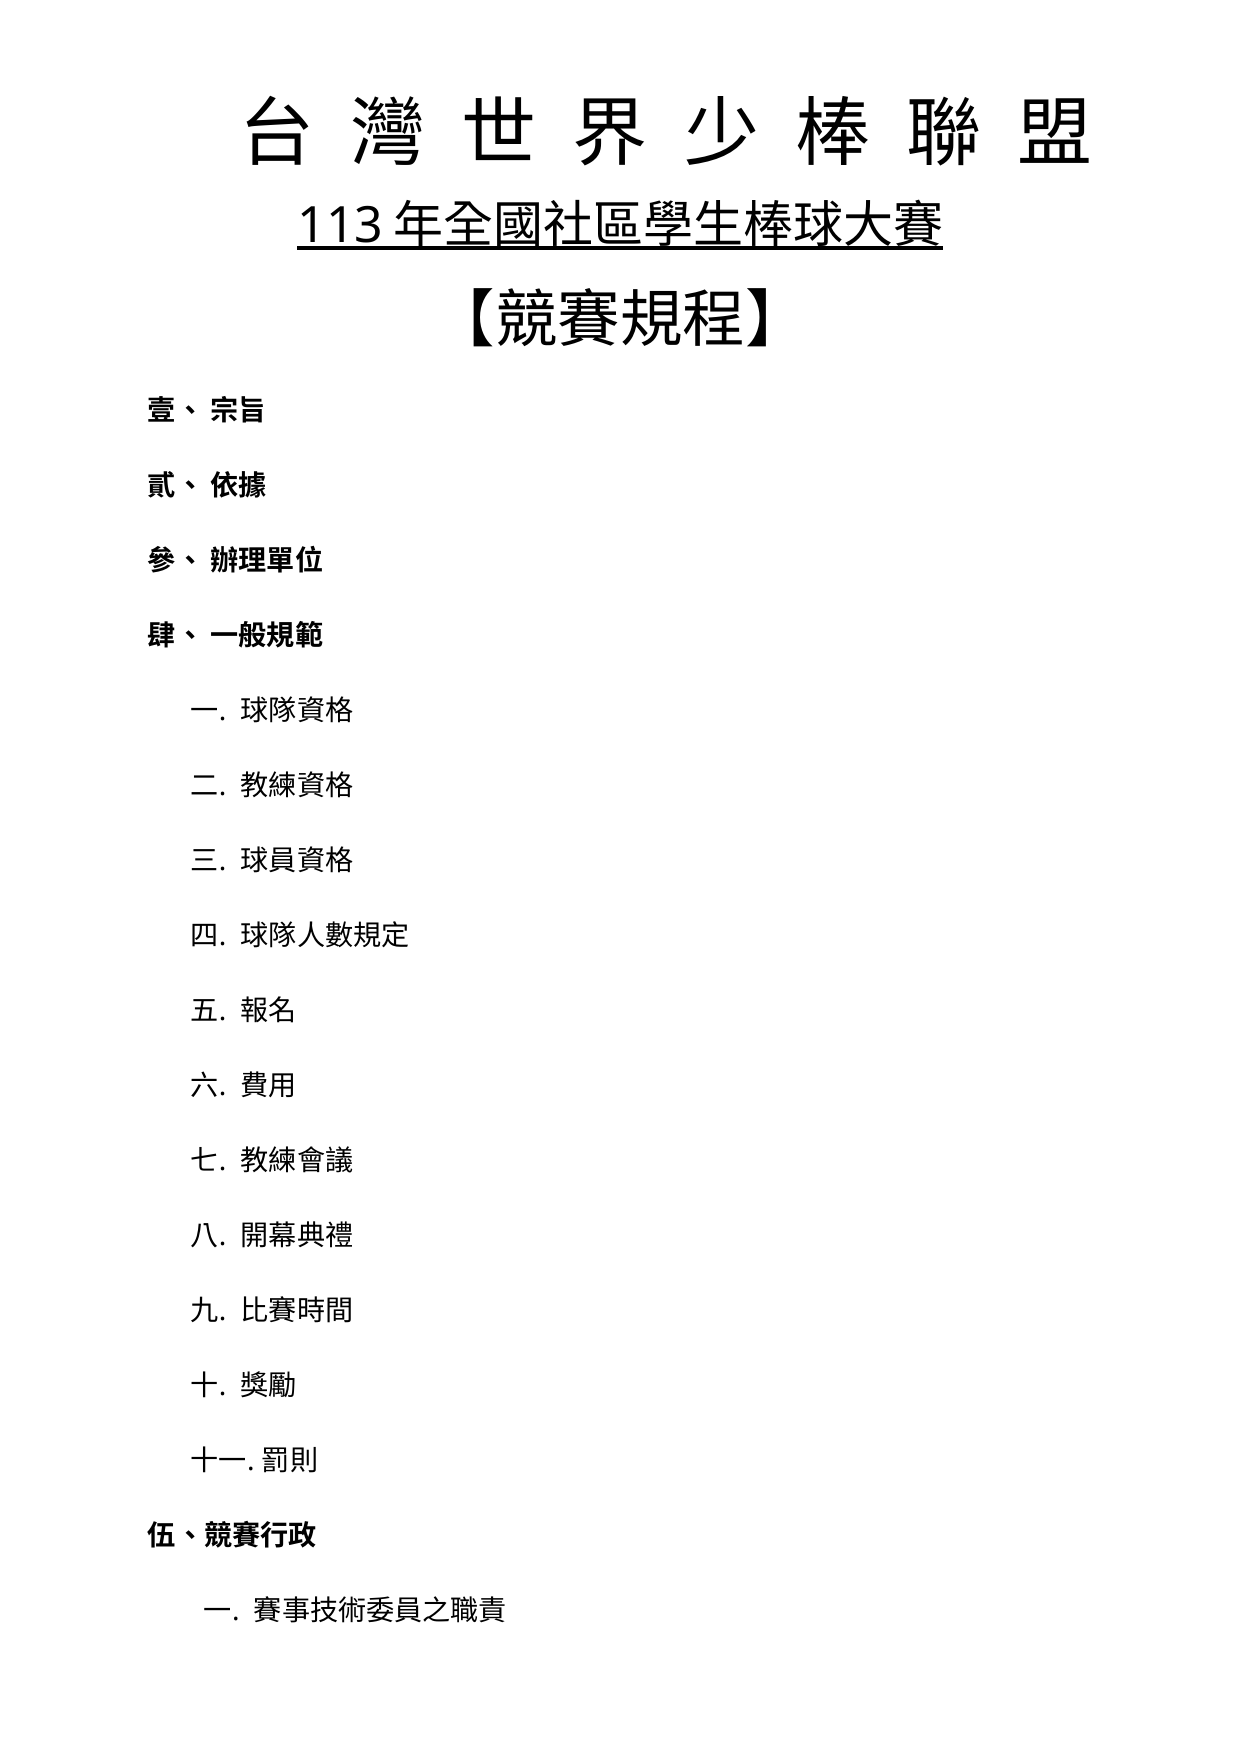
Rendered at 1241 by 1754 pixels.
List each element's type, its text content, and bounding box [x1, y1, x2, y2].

list 球隊資格 [191, 671, 1092, 746]
text 伍、競賽行政 [148, 1496, 1092, 1571]
list 費用 [191, 1046, 1092, 1121]
list 依據 [148, 446, 1092, 521]
text 台灣世界少棒聯盟 [148, 71, 1092, 183]
list 宗旨 [148, 371, 1092, 446]
list 一般規範 [148, 596, 1092, 671]
text 【競賽規程】 [148, 258, 1092, 371]
list 球員資格 [191, 821, 1092, 896]
list 辦理單位 [148, 521, 1092, 596]
list 比賽時間 [191, 1271, 1092, 1346]
list 球隊人數規定 [191, 896, 1092, 971]
list 罰則 [191, 1421, 1092, 1496]
text 113年全國社區學生棒球大賽 [148, 183, 1092, 258]
list 獎勵 [191, 1346, 1092, 1421]
list 教練資格 [191, 746, 1092, 821]
list 教練會議 [191, 1121, 1092, 1196]
list 開幕典禮 [191, 1196, 1092, 1271]
list 賽事技術委員之職責 [204, 1571, 1092, 1646]
list 報名 [191, 971, 1092, 1046]
